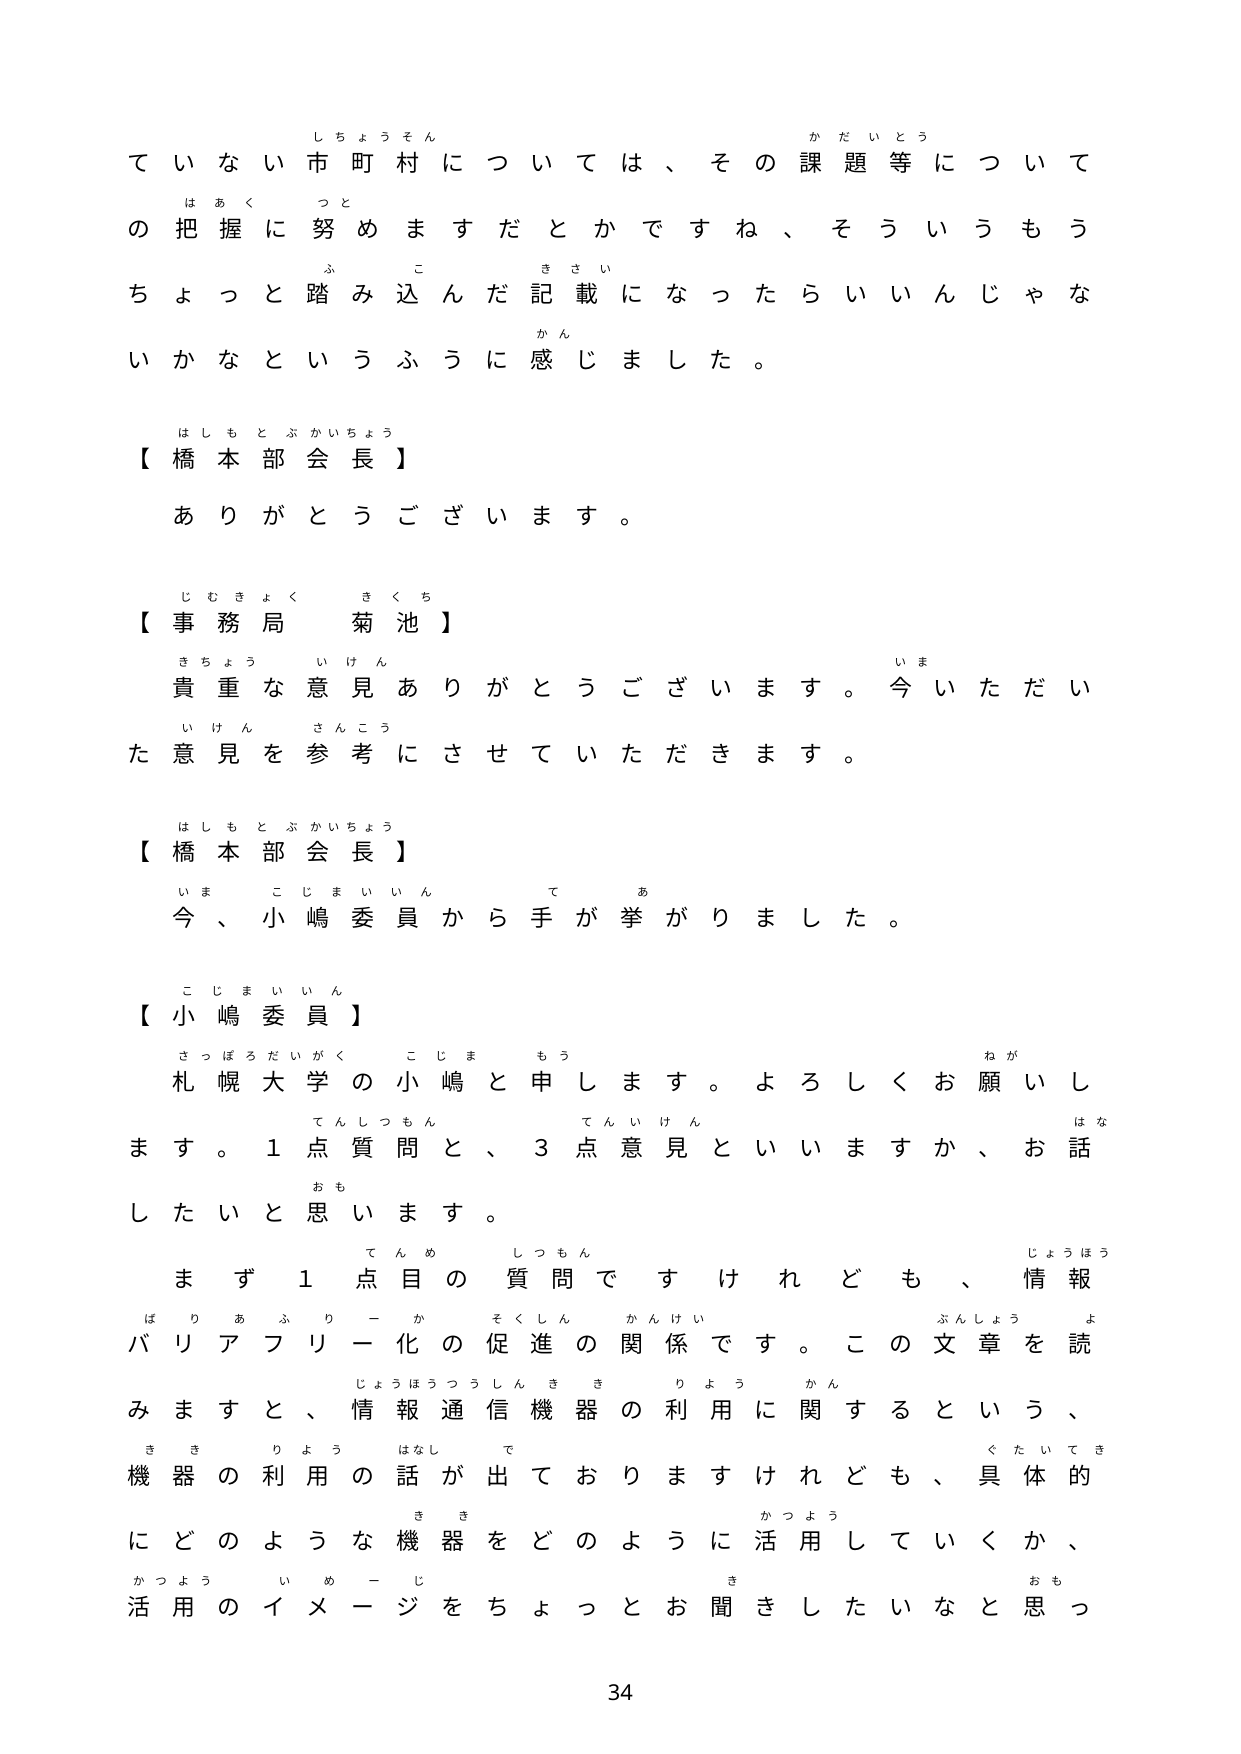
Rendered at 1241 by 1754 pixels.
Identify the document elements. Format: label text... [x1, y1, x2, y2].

text 【】 [127, 810, 1113, 875]
text 、からががりました。 [127, 875, 1113, 941]
text 【 】 [127, 580, 1113, 646]
text なありがとうございます。いただいたをにさせていただきます。 [127, 646, 1113, 777]
text 【】 [127, 974, 1113, 1039]
text 【】 [127, 416, 1113, 482]
text のとします。よろしくおいします。１と、３といいますか、おしたいといます。 [127, 1039, 1113, 1236]
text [127, 121, 1113, 383]
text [127, 1236, 1113, 1630]
text ありがとうございます。 [127, 482, 1113, 547]
